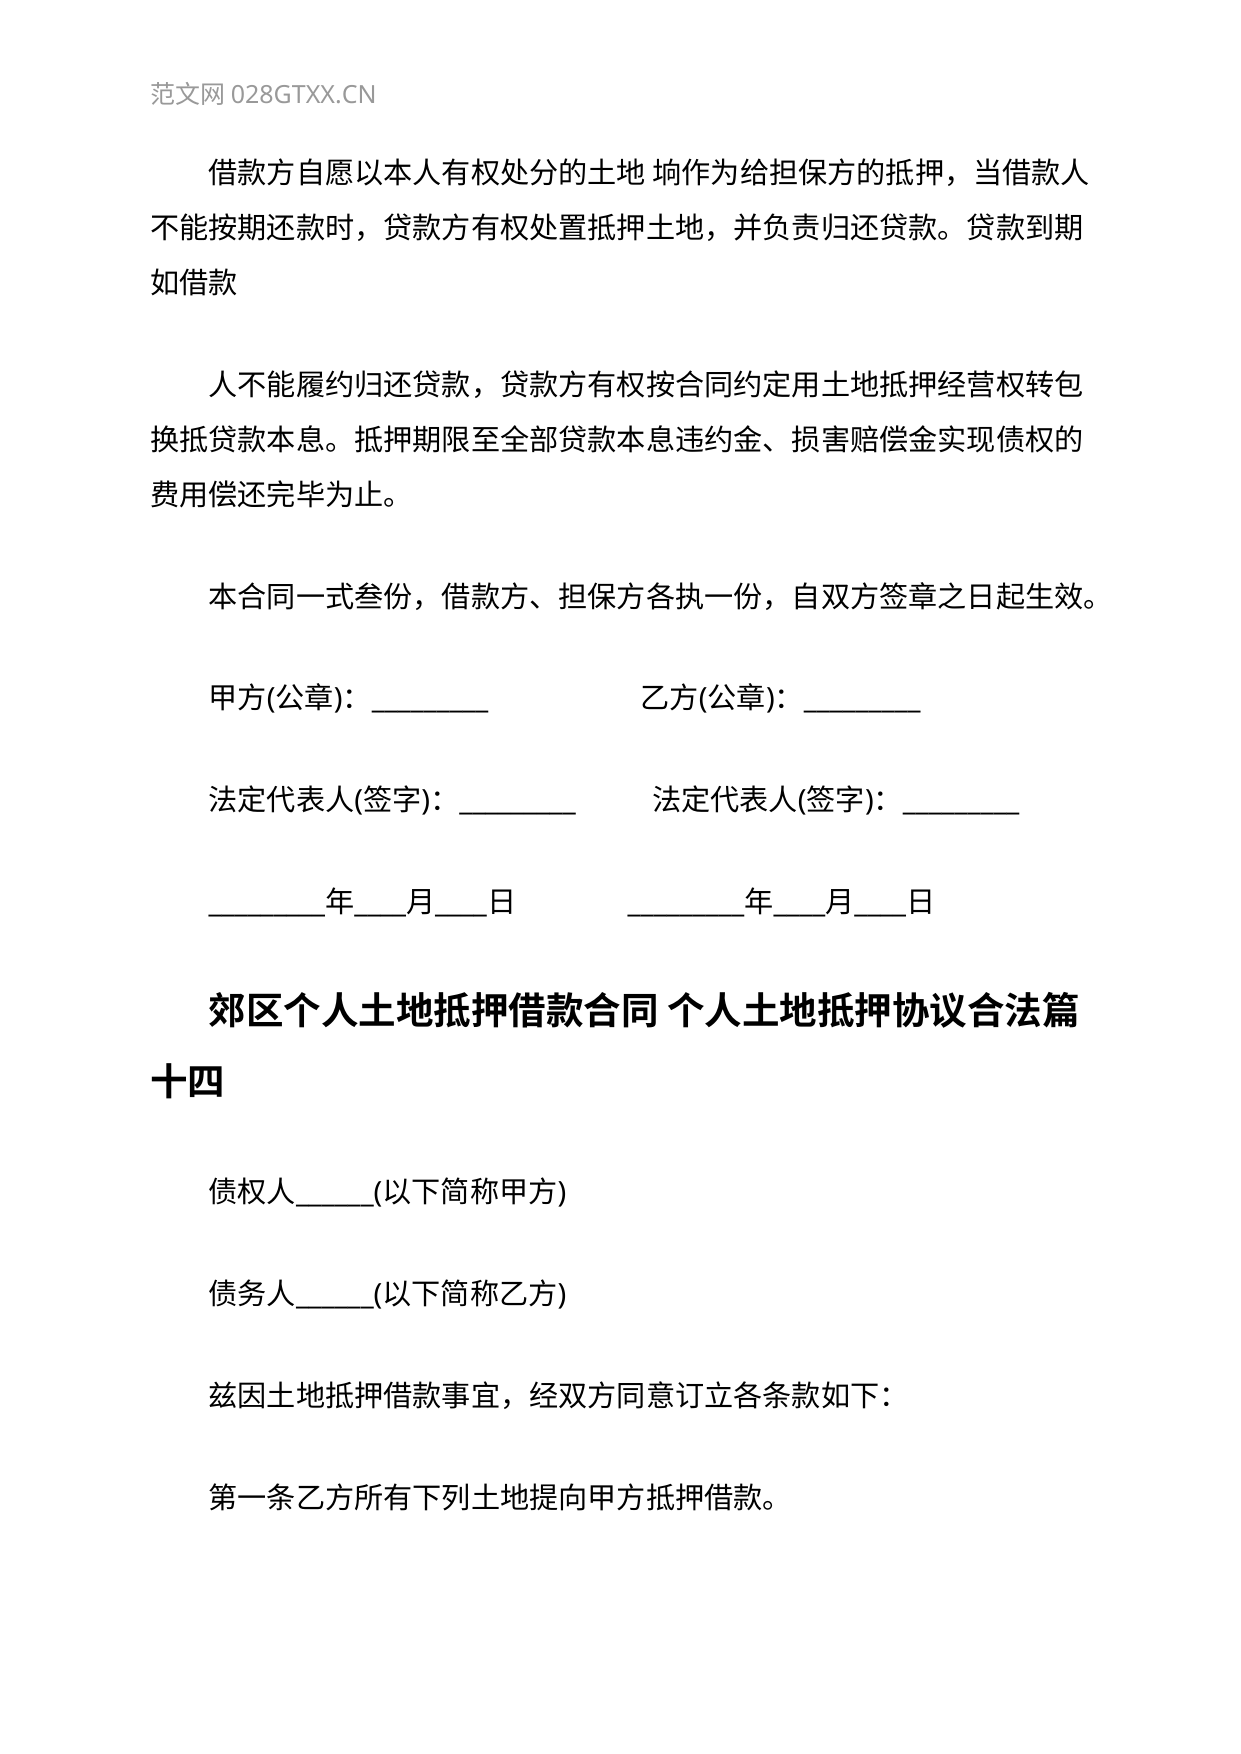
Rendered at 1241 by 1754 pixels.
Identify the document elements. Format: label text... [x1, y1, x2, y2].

text 法定代表人(签字)：_________ 法定代表人(签字)：_________ [150, 777, 1090, 819]
text 甲方(公章)：_________ 乙方(公章)：_________ [150, 675, 1090, 717]
text 兹因土地抵押借款事宜，经双方同意订立各条款如下： [150, 1373, 1090, 1415]
text 郊区个人土地抵押借款合同 个人土地抵押协议合法篇十四 [150, 981, 1090, 1106]
text 人不能履约归还贷款，贷款方有权按合同约定用土地抵押经营权转包换抵贷款本息。抵押期限至全部贷款本息违约金、损害赔偿金实现债权的费用偿还完毕为止。 [150, 362, 1090, 514]
text 第一条乙方所有下列土地提向甲方抵押借款。 [150, 1474, 1090, 1517]
text 借款方自愿以本人有权处分的土地 垧作为给担保方的抵押，当借款人不能按期还款时，贷款方有权处置抵押土地，并负责归还贷款。贷款到期如借款 [150, 150, 1090, 302]
text 债权人______(以下简称甲方) [150, 1169, 1090, 1211]
text _________年____月____日 _________年____月____日 [150, 879, 1090, 921]
text 债务人______(以下简称乙方) [150, 1271, 1090, 1313]
text 本合同一式叁份，借款方、担保方各执一份，自双方签章之日起生效。 [150, 573, 1090, 615]
